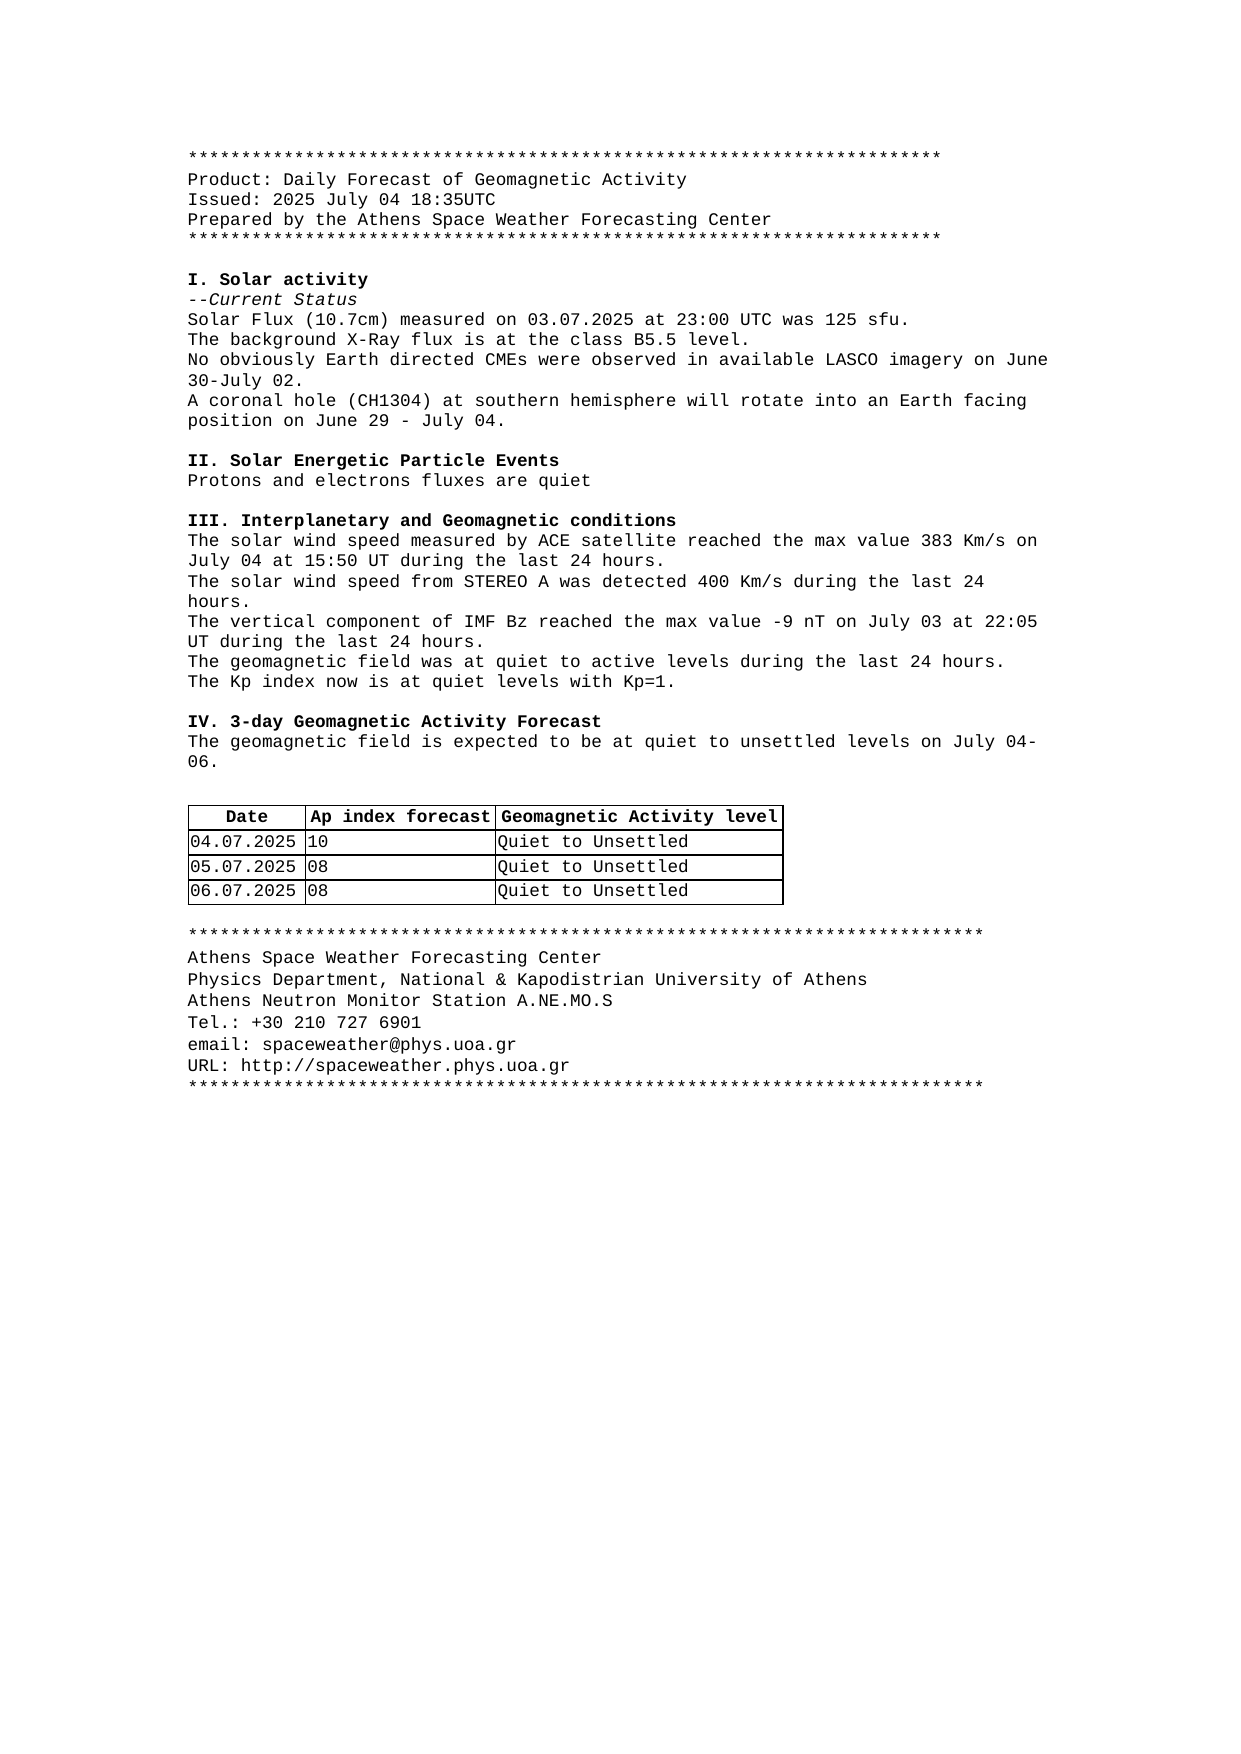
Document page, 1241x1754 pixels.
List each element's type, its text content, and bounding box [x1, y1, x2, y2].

table_cell Quiet to Unsettled [496, 831, 782, 854]
table_cell Quiet to Unsettled [496, 881, 782, 904]
table_cell 06.07.2025 [189, 881, 305, 904]
table_cell 05.07.2025 [189, 856, 305, 879]
table_header Geomagnetic Activity level [496, 806, 782, 829]
table_cell 08 [306, 856, 495, 879]
table_header Ap index forecast [306, 806, 495, 829]
text *************************************************************************** Athens Space Weather Forecasting Center Physics Department, National & Kapodistrian University of Athens Athens Neutron Monitor Station A.NE.MO.S Tel.: +30 210 727 6901 email: spaceweather@phys.uoa.gr URL: http://spaceweather.phys.uoa.gr *************************************************************************** [187, 905, 1053, 1099]
table_cell 08 [306, 881, 495, 904]
table_cell 10 [306, 831, 495, 854]
text *********************************************************************** Product: Daily Forecast of Geomagnetic Activity Issued: 2025 July 04 18:35UTC Prepared by the Athens Space Weather Forecasting Center *********************************************************************** I. Solar activity --Current Status Solar Flux (10.7cm) measured on 03.07.2025 at 23:00 UTC was 125 sfu. The background X-Ray flux is at the class B5.5 level. No obviously Earth directed CMEs were observed in available LASCO imagery on June 30-July 02. A coronal hole (CH1304) at southern hemisphere will rotate into an Earth facing position on June 29 - July 04. II. Solar Energetic Particle Events Protons and electrons fluxes are quiet III. Interplanetary and Geomagnetic conditions The solar wind speed measured by ACE satellite reached the max value 383 Km/s on July 04 at 15:50 UT during the last 24 hours. The solar wind speed from STEREO A was detected 400 Km/s during the last 24 hours. The vertical component of IMF Bz reached the max value -9 nT on July 03 at 22:05 UT during the last 24 hours. The geomagnetic field was at quiet to active levels during the last 24 hours. The Kp index now is at quiet levels with Kp=1. IV. 3-day Geomagnetic Activity Forecast The geomagnetic field is expected to be at quiet to unsettled levels on July 04-06. [187, 150, 1053, 804]
table_cell Quiet to Unsettled [496, 856, 782, 879]
table_cell 04.07.2025 [189, 831, 305, 854]
table_header Date [189, 806, 305, 829]
